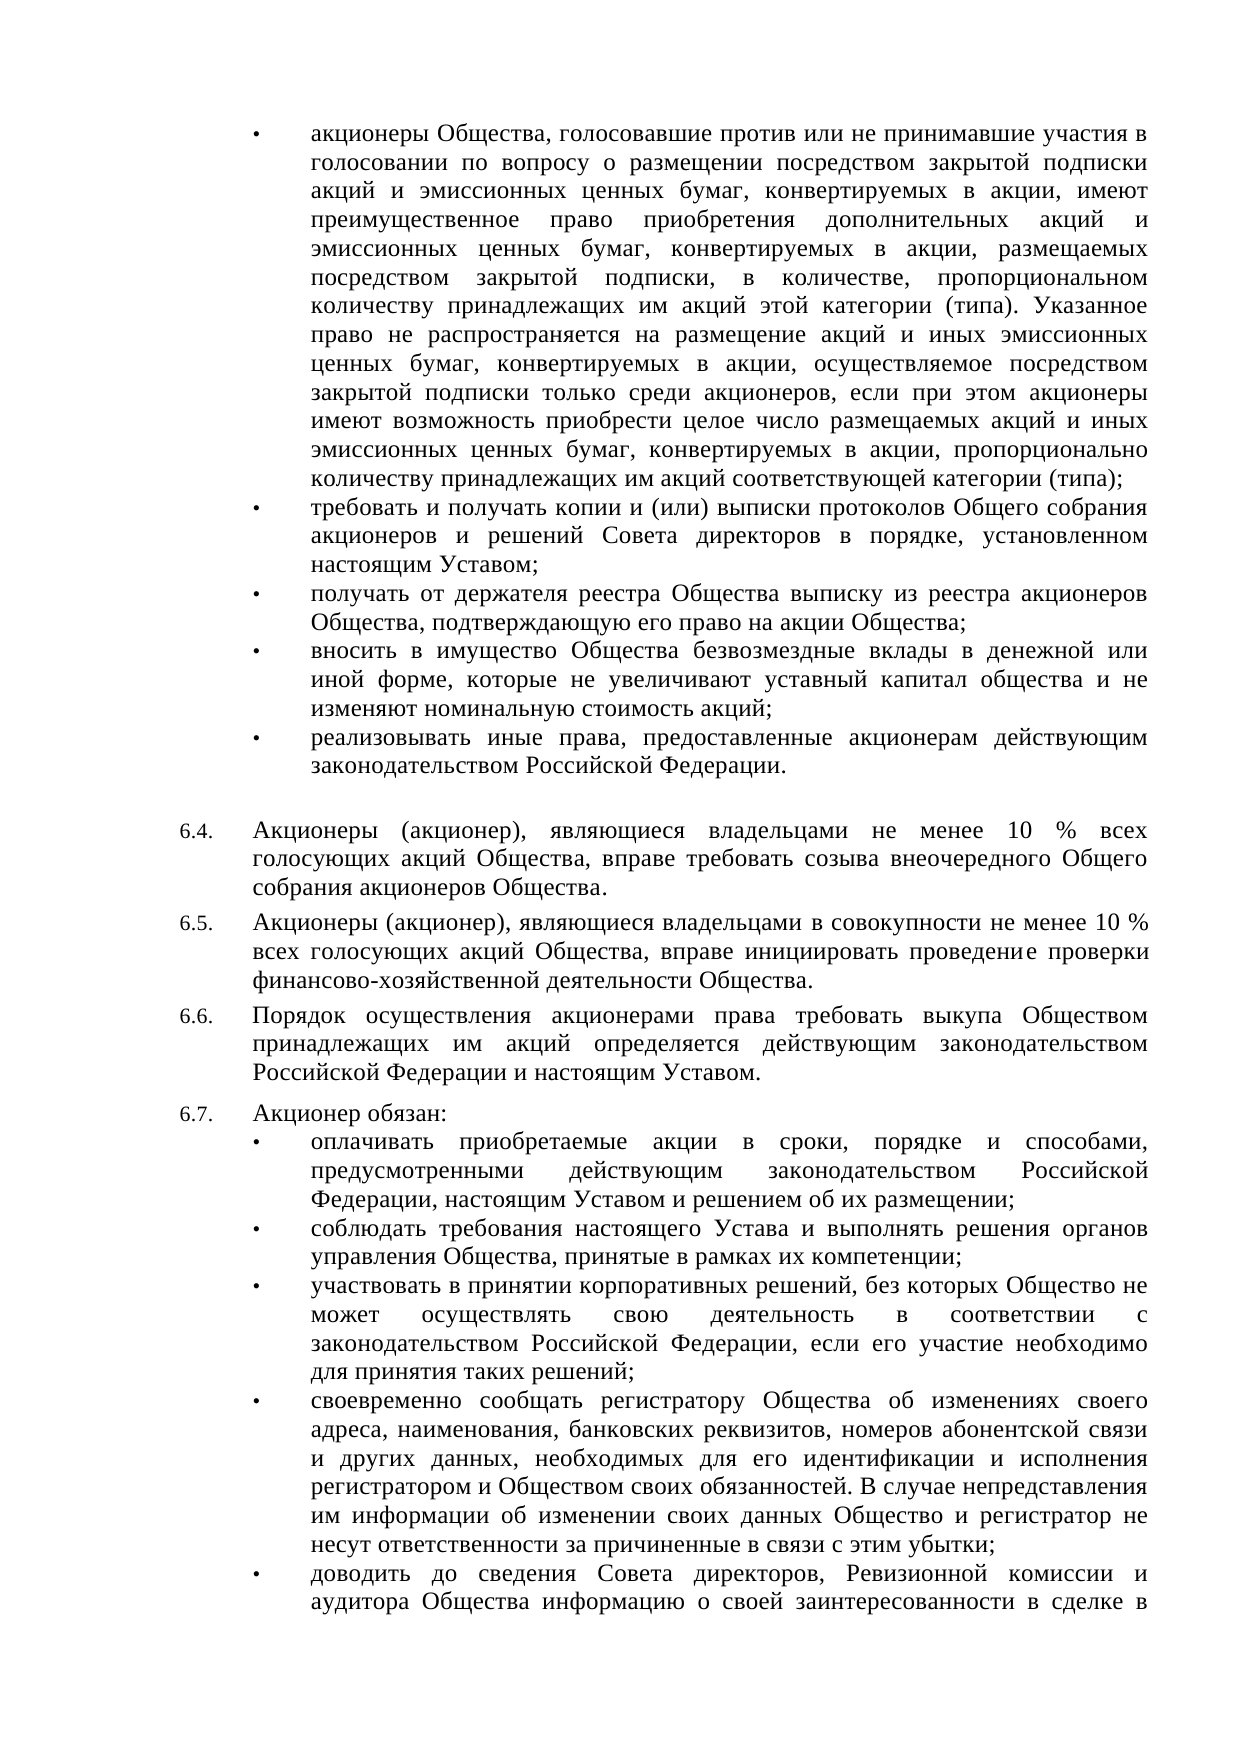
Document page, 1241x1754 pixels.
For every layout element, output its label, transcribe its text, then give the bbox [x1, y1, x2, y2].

list Акционеры (акционер), являющиеся владельцами не менее 10 % всех голосующих акций Общества, вправе требовать созыва внеочередного Общего собрания акционеров Общества. [179, 815, 1149, 901]
list участвовать в принятии корпоративных решений, без которых Общество не может осуществлять свою деятельность в соответствии с законодательством Российской Федерации, если его участие необходимо для принятия таких решений; [252, 1270, 1149, 1385]
list Порядок осуществления акционерами права требовать выкупа Обществом принадлежащих им акций определяется действующим законодательством Российской Федерации и настоящим Уставом. [179, 1000, 1149, 1086]
list требовать и получать копии и (или) выписки протоколов Общего собрания акционеров и решений Совета директоров в порядке, установленном настоящим Уставом; [252, 492, 1149, 578]
list получать от держателя реестра Общества выписку из реестра акционеров Общества, подтверждающую его право на акции Общества; [252, 578, 1149, 636]
list акционеры Общества, голосовавшие против или не принимавшие участия в голосовании по вопросу о размещении посредством закрытой подписки акций и эмиссионных ценных бумаг, конвертируемых в акции, имеют преимущественное право приобретения дополнительных акций и эмиссионных ценных бумаг, конвертируемых в акции, размещаемых посредством закрытой подписки, в количестве, пропорциональном количеству принадлежащих им акций этой категории (типа). Указанное право не распространяется на размещение акций и иных эмиссионных ценных бумаг, конвертируемых в акции, осуществляемое посредством закрытой подписки только среди акционеров, если при этом акционеры имеют возможность приобрести целое число размещаемых акций и иных эмиссионных ценных бумаг, конвертируемых в акции, пропорционально количеству принадлежащих им акций соответствующей категории (типа); [252, 118, 1149, 492]
list соблюдать требования настоящего Устава и выполнять решения органов управления Общества, принятые в рамках их компетенции; [252, 1213, 1149, 1270]
list своевременно сообщать регистратору Общества об изменениях своего адреса, наименования, банковских реквизитов, номеров абонентской связи и других данных, необходимых для его идентификации и исполнения регистратором и Обществом своих обязанностей. В случае непредставления им информации об изменении своих данных Общество и регистратор не несут ответственности за причиненные в связи с этим убытки; [252, 1385, 1149, 1558]
list оплачивать приобретаемые акции в сроки, порядке и способами, предусмотренными действующим законодательством Российской Федерации, настоящим Уставом и решением об их размещении; [252, 1126, 1149, 1213]
list реализовывать иные права, предоставленные акционерам действующим законодательством Российской Федерации. [252, 722, 1149, 779]
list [252, 1558, 1149, 1615]
list вносить в имущество Общества безвозмездные вклады в денежной или иной форме, которые не увеличивают уставный капитал общества и не изменяют номинальную стоимость акций; [252, 636, 1149, 722]
list Акционер обязан: [179, 1098, 1152, 1126]
list Акционеры (акционер), являющиеся владельцами в совокупности не менее 10 % всех голосующих акций Общества, вправе инициировать проведение проверки финансово-хозяйственной деятельности Общества. [179, 907, 1149, 993]
